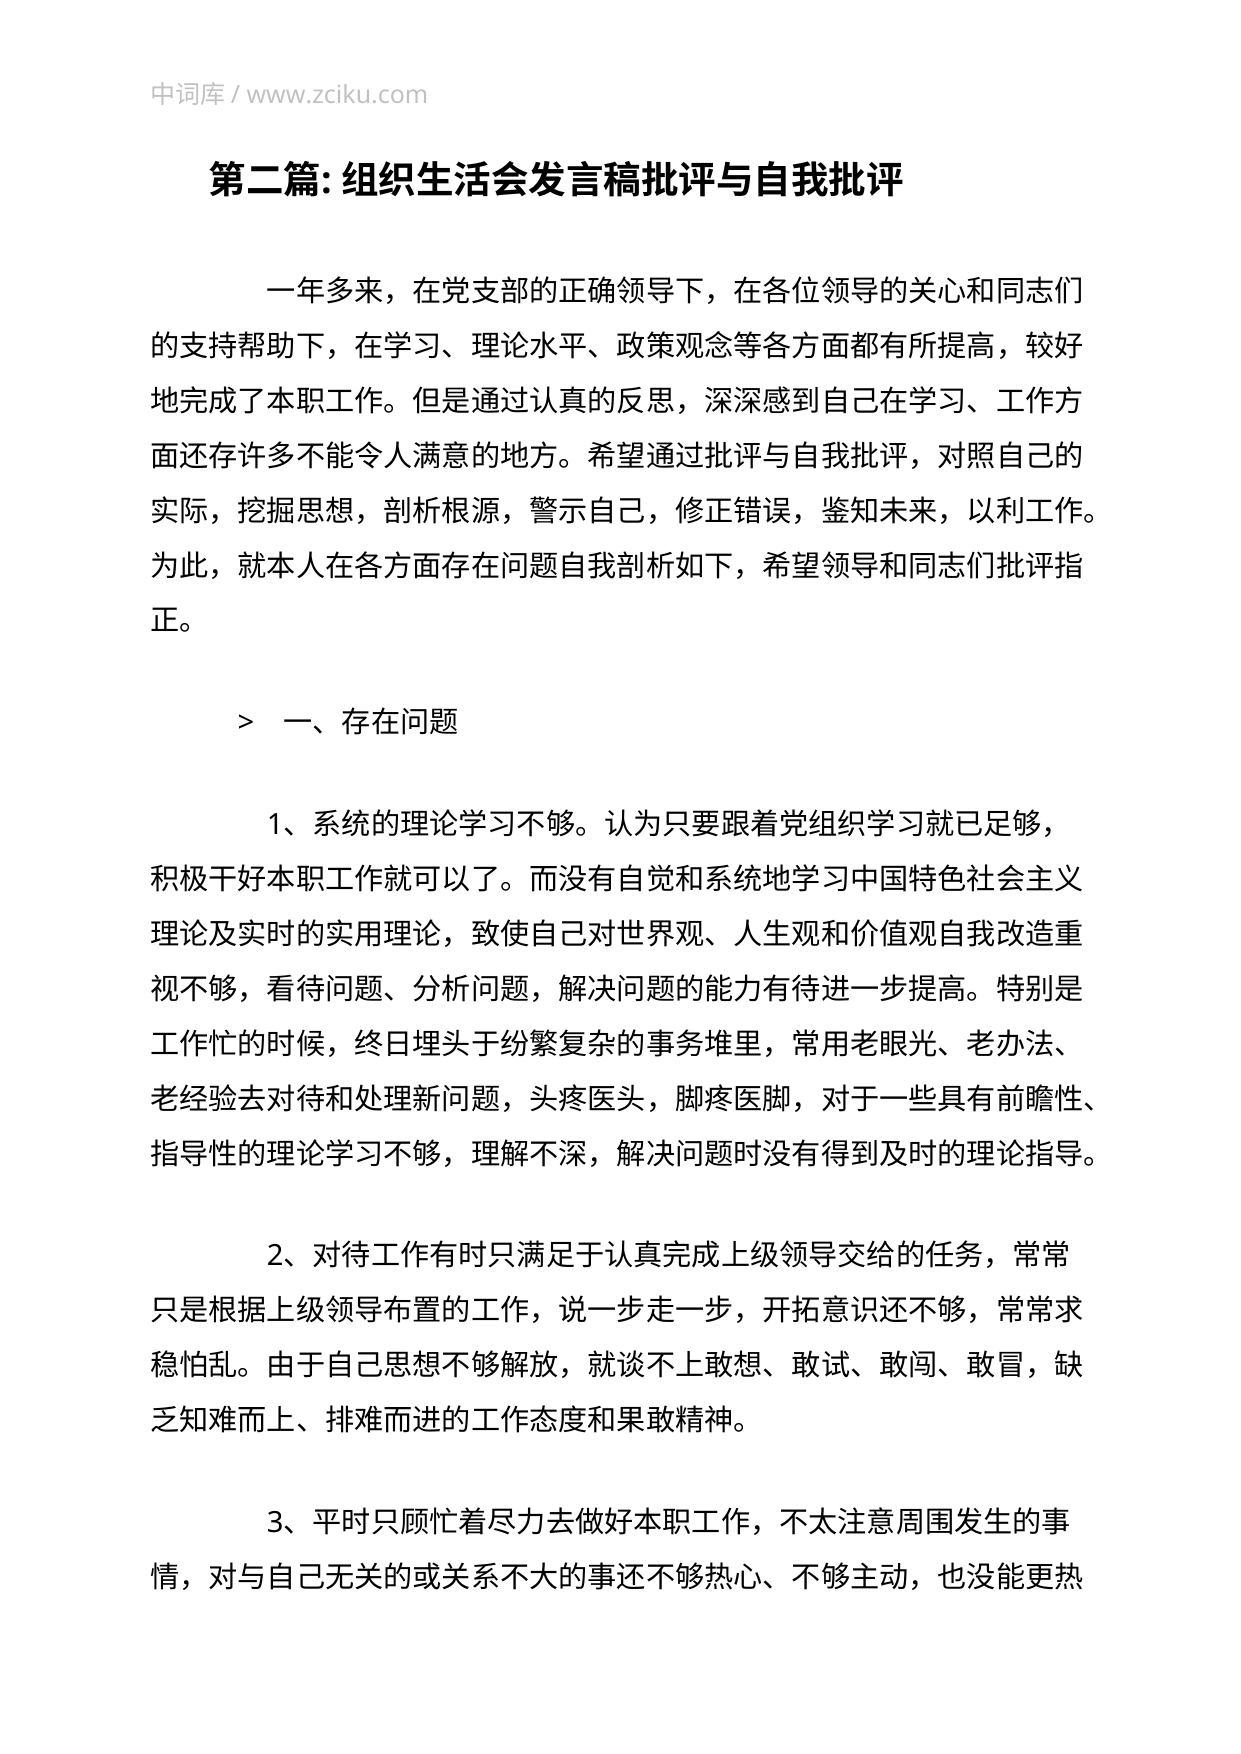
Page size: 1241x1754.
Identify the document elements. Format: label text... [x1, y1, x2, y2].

text 2、对待工作有时只满足于认真完成上级领导交给的任务，常常只是根据上级领导布置的工作，说一步走一步，开拓意识还不够，常常求稳怕乱。由于自己思想不够解放，就谈不上敢想、敢试、敢闯、敢冒，缺乏知难而上、排难而进的工作态度和果敢精神。 [150, 1232, 1090, 1439]
text 一年多来，在党支部的正确领导下，在各位领导的关心和同志们的支持帮助下，在学习、理论水平、政策观念等各方面都有所提高，较好地完成了本职工作。但是通过认真的反思，深深感到自己在学习、工作方面还存许多不能令人满意的地方。希望通过批评与自我批评，对照自己的实际，挖掘思想，剖析根源，警示自己，修正错误，鉴知未来，以利工作。为此，就本人在各方面存在问题自我剖析如下，希望领导和同志们批评指正。 [150, 268, 1090, 639]
text > 一、存在问题 [150, 699, 1090, 741]
text 第二篇: 组织生活会发言稿批评与自我批评 [150, 150, 1090, 204]
text 1、系统的理论学习不够。认为只要跟着党组织学习就已足够，积极干好本职工作就可以了。而没有自觉和系统地学习中国特色社会主义理论及实时的实用理论，致使自己对世界观、人生观和价值观自我改造重视不够，看待问题、分析问题，解决问题的能力有待进一步提高。特别是工作忙的时候，终日埋头于纷繁复杂的事务堆里，常用老眼光、老办法、老经验去对待和处理新问题，头疼医头，脚疼医脚，对于一些具有前瞻性、指导性的理论学习不够，理解不深，解决问题时没有得到及时的理论指导。 [150, 801, 1090, 1172]
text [150, 1498, 1090, 1596]
